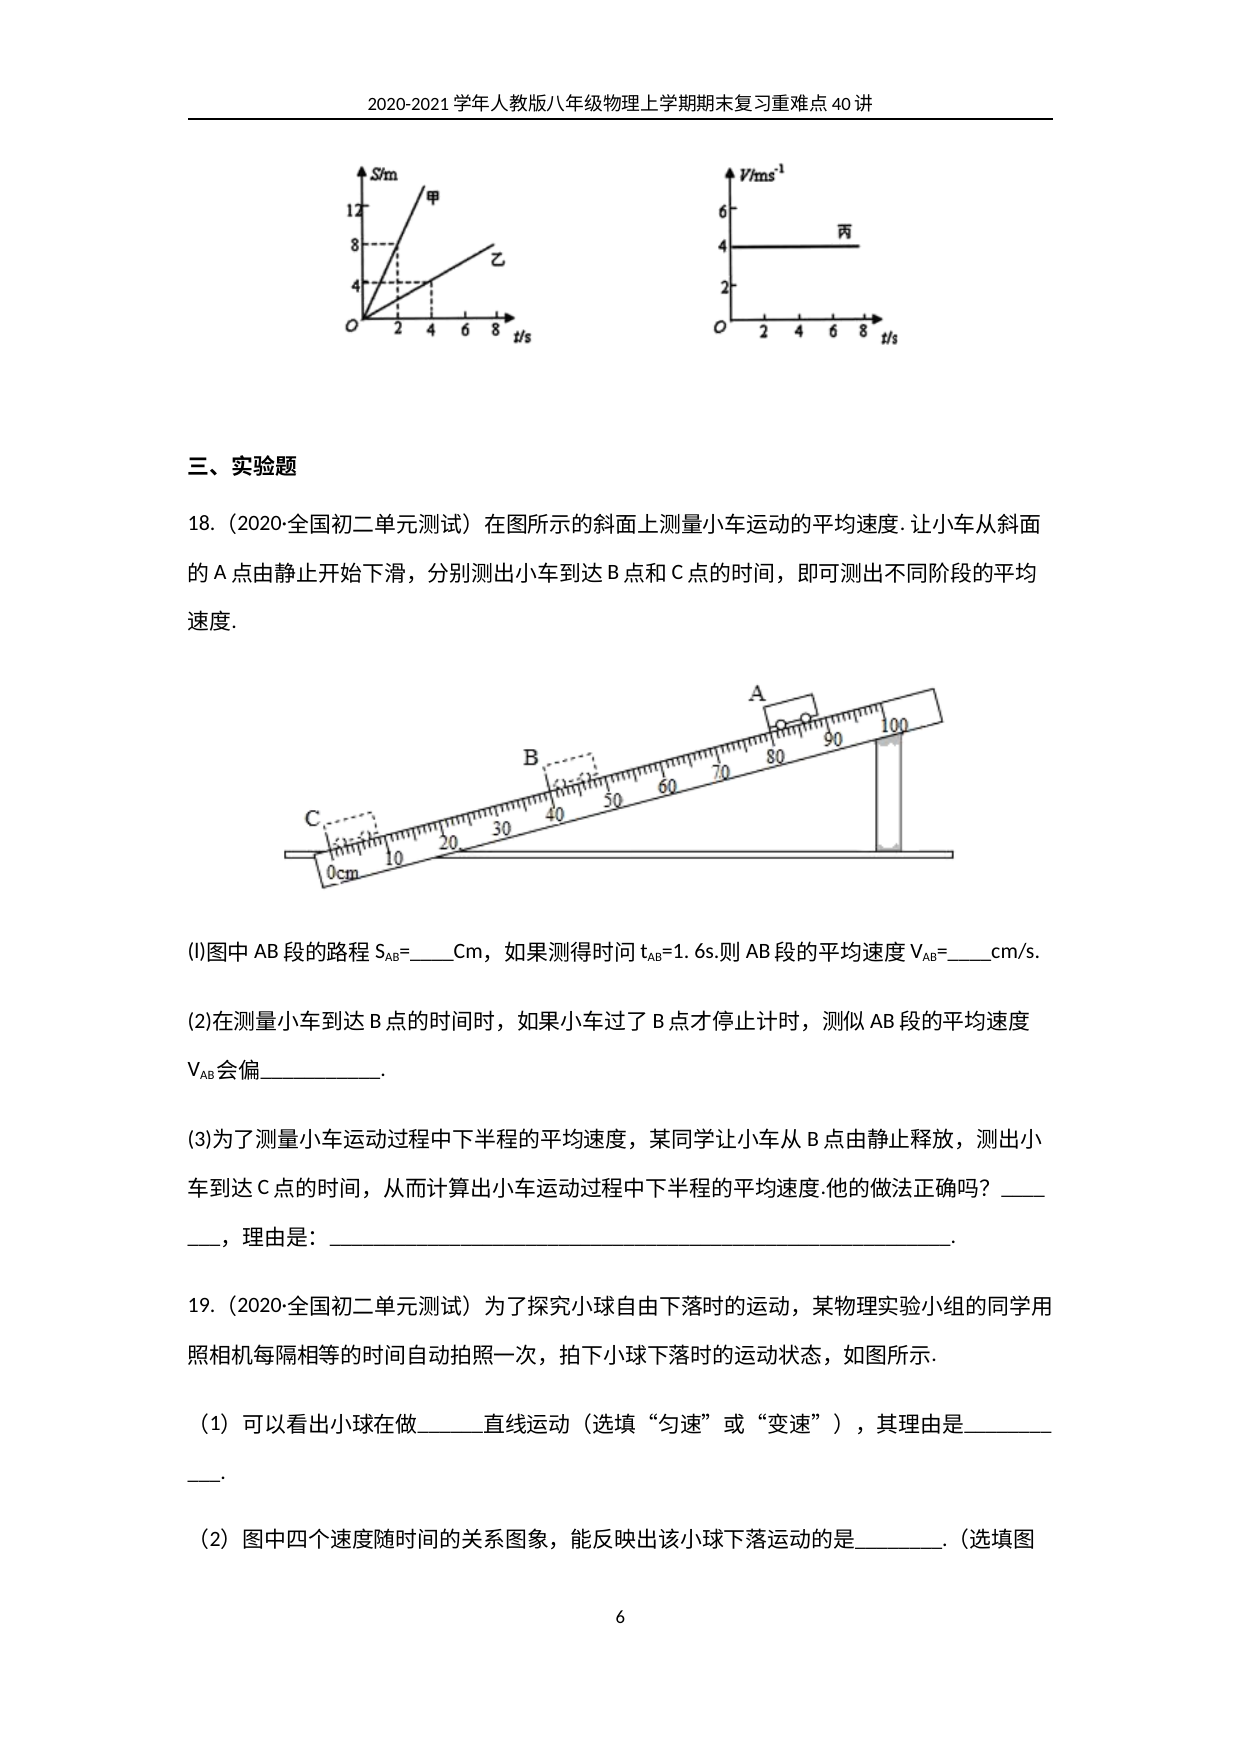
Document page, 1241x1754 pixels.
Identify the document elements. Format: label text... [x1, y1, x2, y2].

text (3)为了测量小车运动过程中下半程的平均速度，某同学让小车从B点由静止释放，测出小车到达C点的时间，从而计算出小车运动过程中下半程的平均速度.他的做法正确吗？_______，理由是：_________________________________________________________. [187, 1122, 1053, 1252]
text (2)在测量小车到达B点的时间时，如果小车过了B点才停止计时，测似AB段的平均速度VAB会偏___________. [187, 1004, 1053, 1085]
text (l)图中AB段的路程SAB=____Cm，如果测得时问tAB=1. 6s.则AB段的平均速度VAB=____cm/s. [187, 935, 1053, 967]
text 19.（2020·全国初二单元测试）为了探究小球自由下落时的运动，某物理实验小组的同学用照相机每隔相等的时间自动拍照一次，拍下小球下落时的运动状态，如图所示. [187, 1288, 1053, 1370]
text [187, 1522, 1053, 1554]
picture [342, 162, 898, 345]
text 18.（2020·全国初二单元测试）在图所示的斜面上测量小车运动的平均速度. 让小车从斜面的A点由静止开始下滑，分别测出小车到达B点和C点的时间，即可测出不同阶段的平均速度. [187, 506, 1053, 636]
text 三、实验题 [187, 448, 1053, 481]
text （1）可以看出小球在做______直线运动（选填“匀速”或“变速”），其理由是___________. [187, 1406, 1053, 1488]
picture [283, 673, 957, 895]
